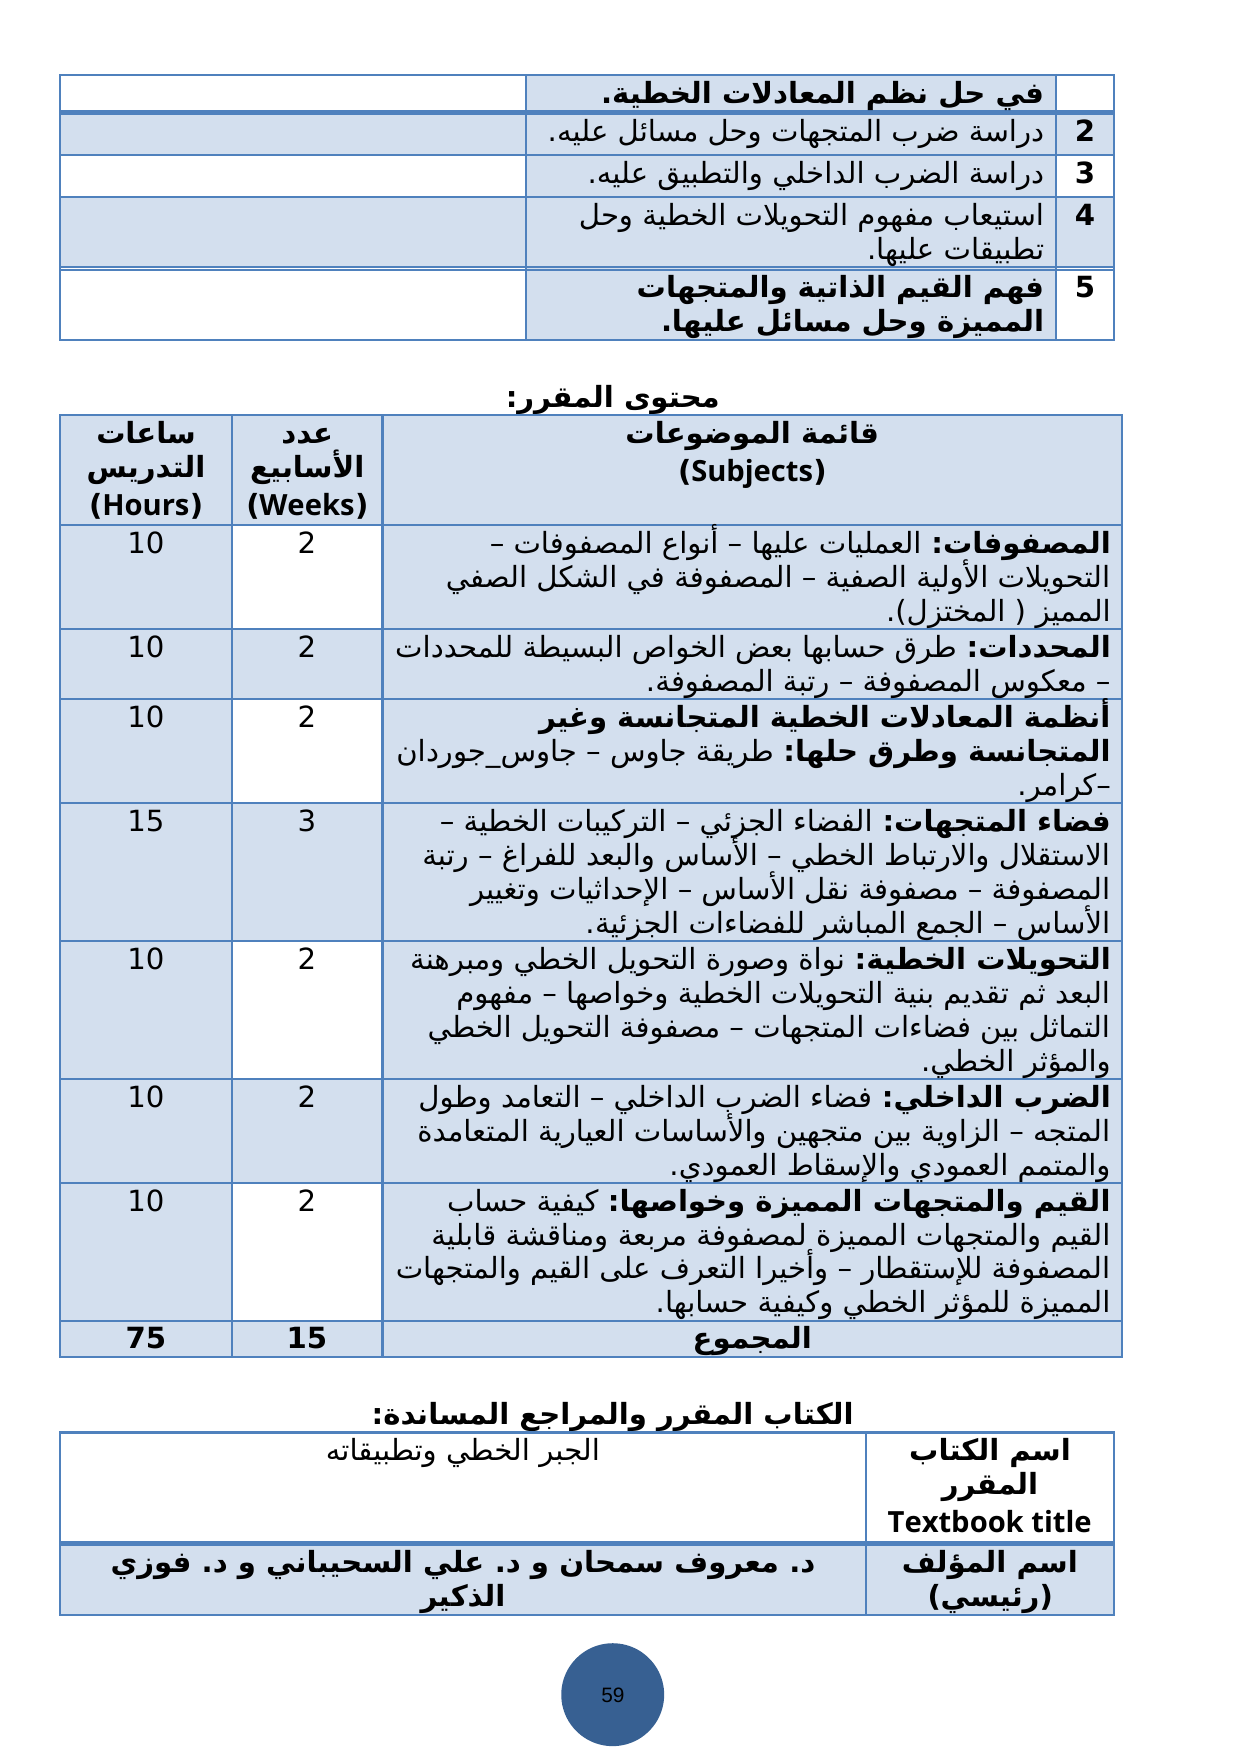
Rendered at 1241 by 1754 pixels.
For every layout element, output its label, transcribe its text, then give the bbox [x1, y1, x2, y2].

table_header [527, 76, 1055, 110]
table_cell المصفوفات: العمليات عليها – أنواع المصفوفات – التحويلات الأولية الصفية – المصفوفة في الشكل الصفي المميز ( المختزل). [384, 526, 1121, 628]
table_cell 15 [61, 804, 231, 940]
table_cell [61, 198, 525, 266]
table_cell المجموع [384, 1322, 1121, 1356]
table_cell 2 [233, 526, 381, 628]
table_header 1 [1057, 76, 1113, 110]
table_cell أنظمة المعادلات الخطية المتجانسة وغير المتجانسة وطرق حلها: طريقة جاوس – جاوس_جوردان –كرامر. [384, 700, 1121, 802]
table_cell 10 [61, 942, 231, 1078]
table_cell 75 [61, 1322, 231, 1356]
table_cell فهم القيم الذاتية والمتجهات المميزة وحل مسائل عليها. [527, 271, 1055, 339]
table_cell [61, 156, 525, 196]
table_header اسم الكتاب المقرر Textbook title [867, 1434, 1113, 1541]
table_cell 15 [233, 1322, 381, 1356]
table_cell فضاء المتجهات: الفضاء الجزئي – التركيبات الخطية – الاستقلال والارتباط الخطي – الأساس والبعد للفراغ – رتبة المصفوفة – مصفوفة نقل الأساس – الإحداثيات وتغيير الأساس – الجمع المباشر للفضاءات الجزئية. [384, 804, 1121, 940]
table_cell 2 [233, 1184, 381, 1320]
table_cell التحويلات الخطية: نواة وصورة التحويل الخطي ومبرهنة البعد ثم تقديم بنية التحويلات الخطية وخواصها – مفهوم التماثل بين فضاءات المتجهات – مصفوفة التحويل الخطي والمؤثر الخطي. [384, 942, 1121, 1078]
table_cell [61, 115, 525, 154]
table_cell 2 [233, 1080, 381, 1182]
table_header [61, 76, 525, 110]
text الكتاب المقرر والمراجع المساندة: [59, 1397, 1167, 1431]
table_cell 2 [233, 700, 381, 802]
table_header الجبر الخطي وتطبيقاته [61, 1434, 865, 1541]
table_cell 2 [233, 942, 381, 1078]
table_cell 2 [1057, 115, 1113, 154]
table_cell 10 [61, 526, 231, 628]
table_cell 10 [61, 630, 231, 698]
table_cell دراسة ضرب المتجهات وحل مسائل عليه. [527, 115, 1055, 154]
table_cell القيم والمتجهات المميزة وخواصها: كيفية حساب القيم والمتجهات المميزة لمصفوفة مربعة ومناقشة قابلية المصفوفة للإستقطار – وأخيرا التعرف على القيم والمتجهات المميزة للمؤثر الخطي وكيفية حسابها. [384, 1184, 1121, 1320]
table_cell استيعاب مفهوم التحويلات الخطية وحل تطبيقات عليها. [527, 198, 1055, 266]
table_cell 2 [233, 630, 381, 698]
table_header ساعات التدريس (Hours) [61, 416, 231, 524]
table_cell 3 [1057, 156, 1113, 196]
table_cell 3 [233, 804, 381, 940]
table_cell 10 [61, 700, 231, 802]
table_cell 10 [61, 1184, 231, 1320]
table_cell [61, 271, 525, 339]
table_header قائمة الموضوعات (Subjects) [384, 416, 1121, 524]
table_cell الضرب الداخلي: فضاء الضرب الداخلي – التعامد وطول المتجه – الزاوية بين متجهين والأساسات العيارية المتعامدة والمتمم العمودي والإسقاط العمودي. [384, 1080, 1121, 1182]
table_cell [867, 1546, 1113, 1614]
table_cell المحددات: طرق حسابها بعض الخواص البسيطة للمحددات – معكوس المصفوفة – رتبة المصفوفة. [384, 630, 1121, 698]
table_cell دراسة الضرب الداخلي والتطبيق عليه. [527, 156, 1055, 196]
table_cell 4 [1057, 198, 1113, 266]
table_cell 5 [1057, 271, 1113, 339]
table_header عدد الأسابيع (Weeks) [233, 416, 381, 524]
text محتوى المقرر: [59, 380, 1167, 414]
table_cell 10 [61, 1080, 231, 1182]
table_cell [61, 1546, 865, 1614]
